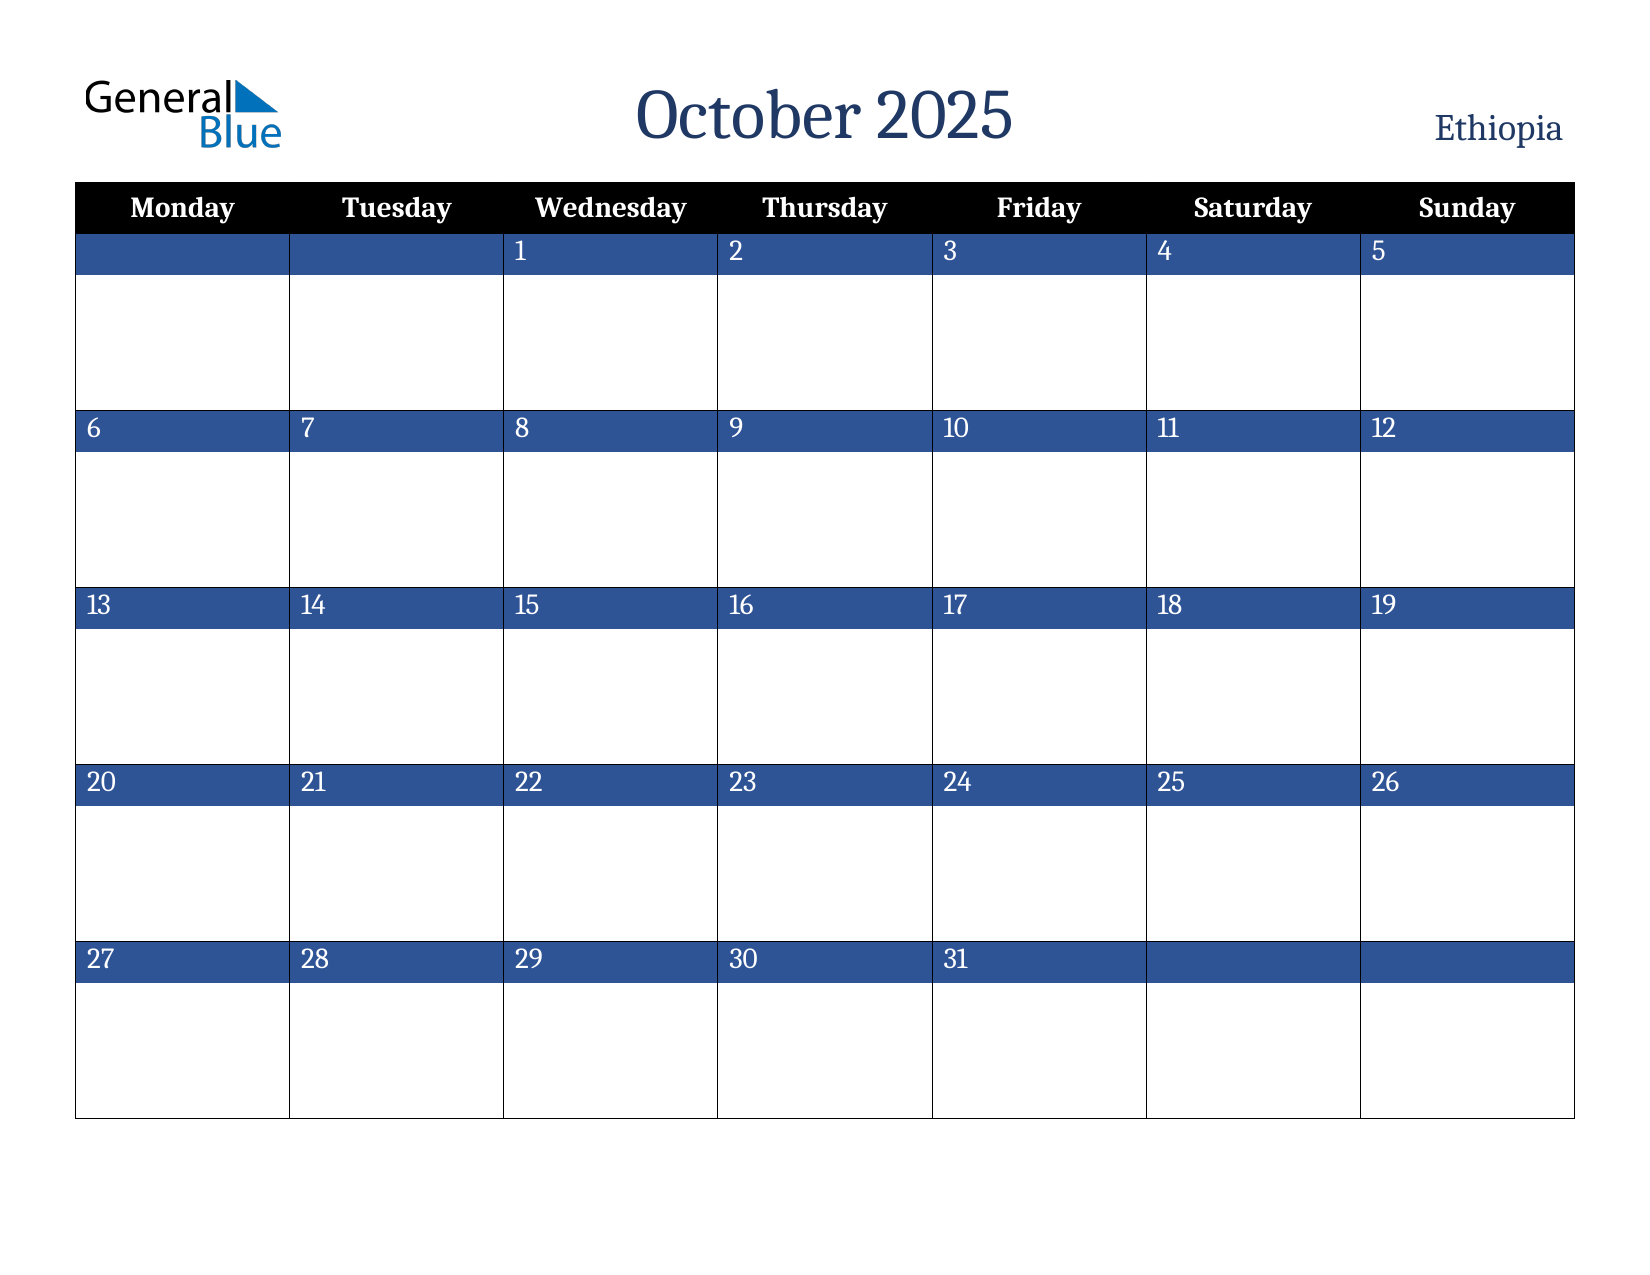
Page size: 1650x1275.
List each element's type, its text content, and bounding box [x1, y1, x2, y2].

table_cell 30 [718, 942, 932, 983]
table_cell 7 [290, 411, 503, 452]
table_cell [933, 806, 1146, 941]
table_cell [1361, 275, 1574, 410]
table_cell [1147, 452, 1360, 587]
table_cell [718, 629, 932, 764]
table_cell [1361, 806, 1574, 941]
table_cell 28 [290, 942, 503, 983]
table_header Ethiopia [1146, 75, 1574, 182]
table_cell 27 [76, 942, 289, 983]
table_cell 21 [290, 765, 503, 806]
table_cell 31 [933, 942, 1146, 983]
table_cell [1361, 942, 1574, 983]
table_cell Thursday [718, 183, 932, 233]
table_cell [933, 983, 1146, 1118]
table_cell [933, 452, 1146, 587]
table_cell [76, 983, 289, 1118]
table_cell Monday [76, 183, 289, 233]
table_cell [290, 983, 503, 1118]
table_header October 2025 [504, 75, 1146, 182]
table_cell [504, 629, 717, 764]
table_cell [290, 629, 503, 764]
table_cell Tuesday [290, 183, 503, 233]
table_cell [1147, 942, 1360, 983]
table_cell 14 [290, 588, 503, 629]
table_cell 26 [1361, 765, 1574, 806]
table_cell 16 [718, 588, 932, 629]
table_cell [76, 806, 289, 941]
table_cell 13 [76, 588, 289, 629]
table_cell [1361, 452, 1574, 587]
table_cell [1361, 629, 1574, 764]
table_cell [76, 452, 289, 587]
table_cell [290, 275, 503, 410]
table_cell 15 [504, 588, 717, 629]
table_cell 9 [718, 411, 932, 452]
table_cell 25 [1147, 765, 1360, 806]
table_cell 10 [933, 411, 1146, 452]
table_cell 2 [718, 234, 932, 275]
table_cell 18 [1147, 588, 1360, 629]
table_cell [504, 806, 717, 941]
table_cell Sunday [1361, 183, 1574, 233]
table_cell 17 [933, 588, 1146, 629]
table_cell Wednesday [504, 183, 717, 233]
table_cell [290, 234, 503, 275]
table_cell [504, 275, 717, 410]
table_cell [290, 452, 503, 587]
table_cell 19 [1361, 588, 1574, 629]
table_cell 8 [504, 411, 717, 452]
table_cell 3 [933, 234, 1146, 275]
table_cell 1 [504, 234, 717, 275]
table_cell [290, 806, 503, 941]
table_cell [76, 234, 289, 275]
table_cell [76, 275, 289, 410]
table_cell [76, 629, 289, 764]
table_cell [718, 806, 932, 941]
table_cell Friday [933, 183, 1146, 233]
table_cell [933, 629, 1146, 764]
table_cell [1147, 983, 1360, 1118]
table_cell [504, 983, 717, 1118]
table_cell 20 [76, 765, 289, 806]
table_cell 22 [504, 765, 717, 806]
table_cell 6 [76, 411, 289, 452]
table_cell Saturday [1147, 183, 1360, 233]
table_cell [1147, 629, 1360, 764]
table_cell 29 [504, 942, 717, 983]
table_cell [933, 275, 1146, 410]
table_cell 23 [718, 765, 932, 806]
table_cell [1147, 806, 1360, 941]
table_cell 11 [1147, 411, 1360, 452]
table_cell 4 [1147, 234, 1360, 275]
table_cell [504, 452, 717, 587]
table_cell 5 [1361, 234, 1574, 275]
table_cell [1361, 983, 1574, 1118]
table_cell [1147, 275, 1360, 410]
table_cell [718, 983, 932, 1118]
table_cell [718, 275, 932, 410]
table_cell [718, 452, 932, 587]
table_cell 24 [933, 765, 1146, 806]
table_cell 12 [1361, 411, 1574, 452]
picture [86, 80, 281, 148]
table_header [76, 75, 503, 182]
